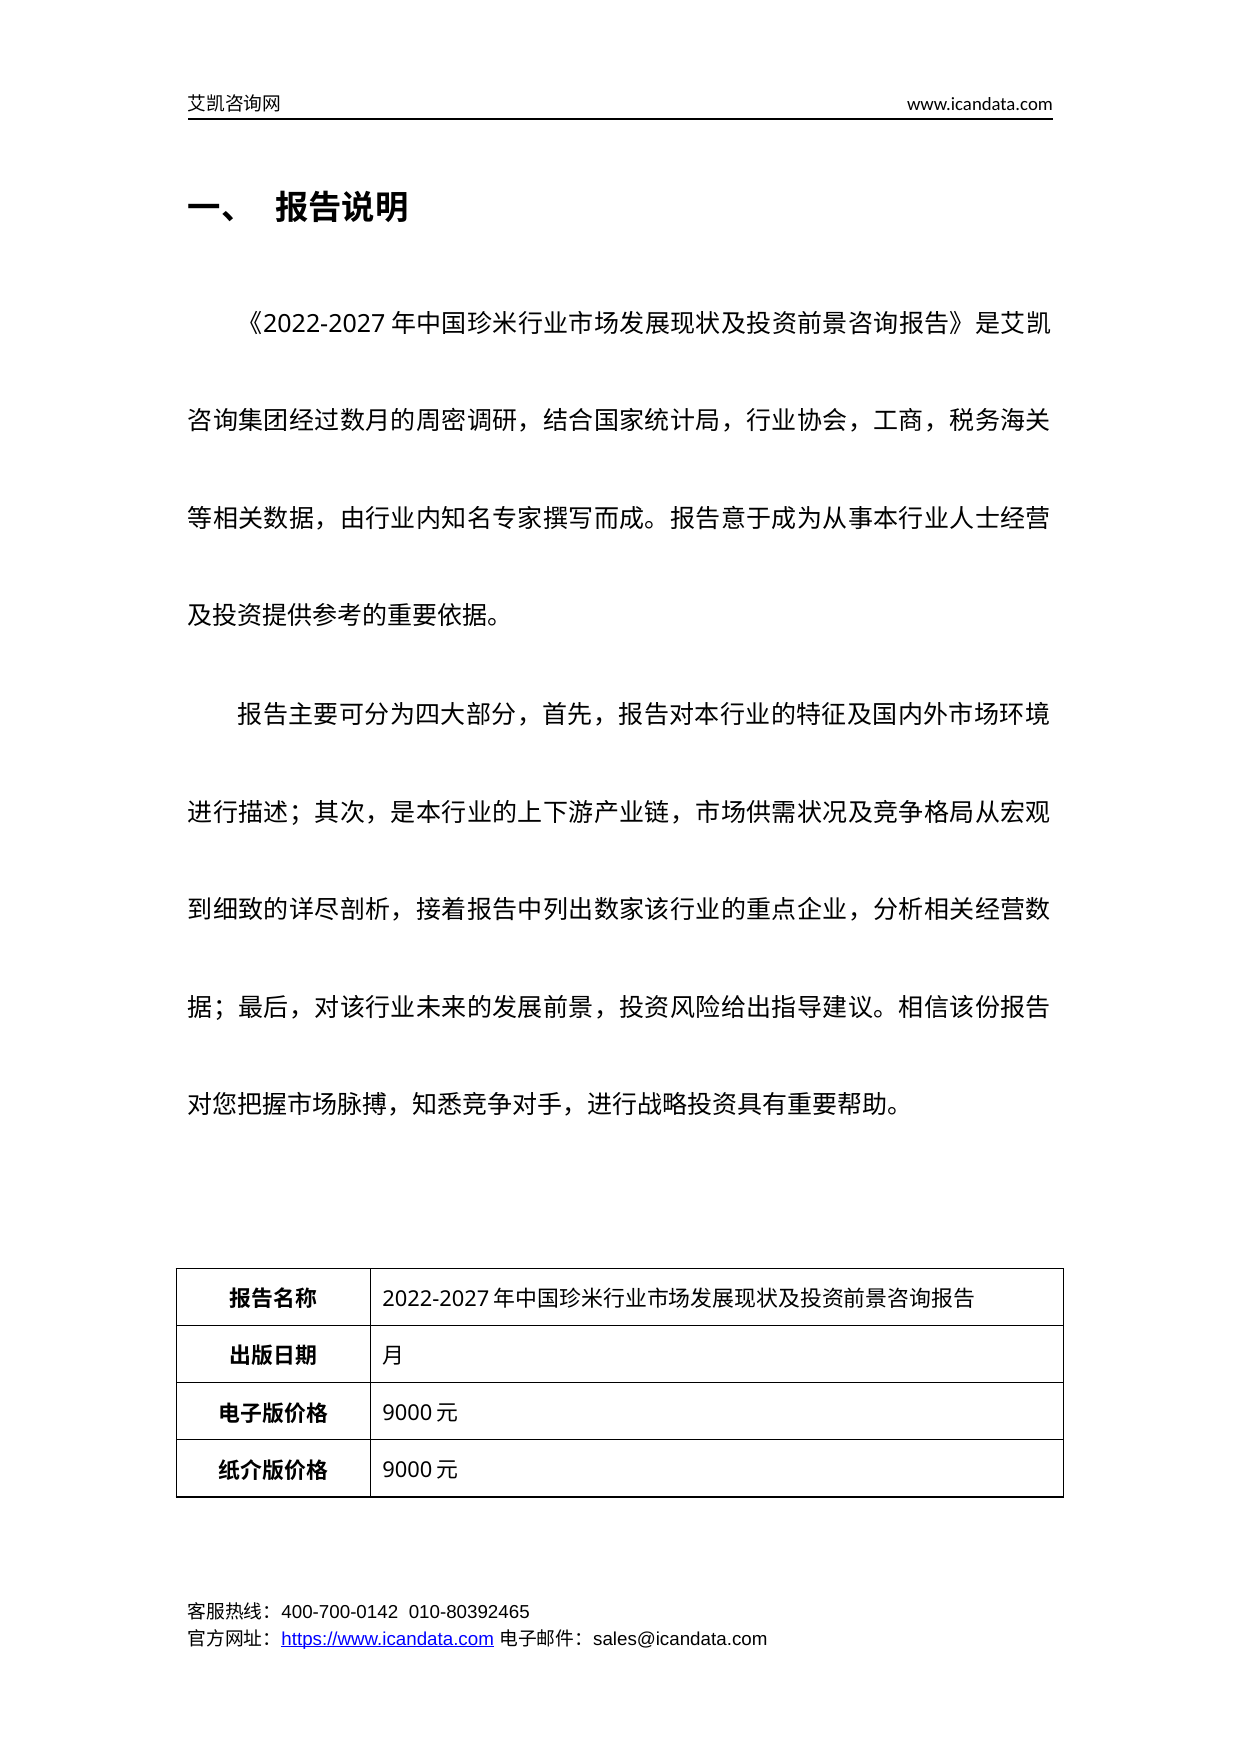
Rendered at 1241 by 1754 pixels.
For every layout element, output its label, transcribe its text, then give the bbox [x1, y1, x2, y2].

table_header 报告名称 [177, 1269, 370, 1325]
text 报告主要可分为四大部分，首先，报告对本行业的特征及国内外市场环境进行描述；其次，是本行业的上下游产业链，市场供需状况及竞争格局从宏观到细致的详尽剖析，接着报告中列出数家该行业的重点企业，分析相关经营数据；最后，对该行业未来的发展前景，投资风险给出指导建议。相信该份报告对您把握市场脉搏，知悉竞争对手，进行战略投资具有重要帮助。 [187, 681, 1053, 1136]
subtitle 报告说明 [187, 172, 1053, 237]
table_cell 电子版价格 [177, 1383, 370, 1439]
table_cell 月 [371, 1326, 1063, 1382]
table_cell 纸介版价格 [177, 1440, 370, 1496]
table_header 2022-2027年中国珍米行业市场发展现状及投资前景咨询报告 [371, 1269, 1063, 1325]
table_cell 出版日期 [177, 1326, 370, 1382]
table_cell 9000元 [371, 1440, 1063, 1496]
text 《2022-2027年中国珍米行业市场发展现状及投资前景咨询报告》是艾凯咨询集团经过数月的周密调研，结合国家统计局，行业协会，工商，税务海关等相关数据，由行业内知名专家撰写而成。报告意于成为从事本行业人士经营及投资提供参考的重要依据。 [187, 289, 1053, 646]
table_cell 9000元 [371, 1383, 1063, 1439]
